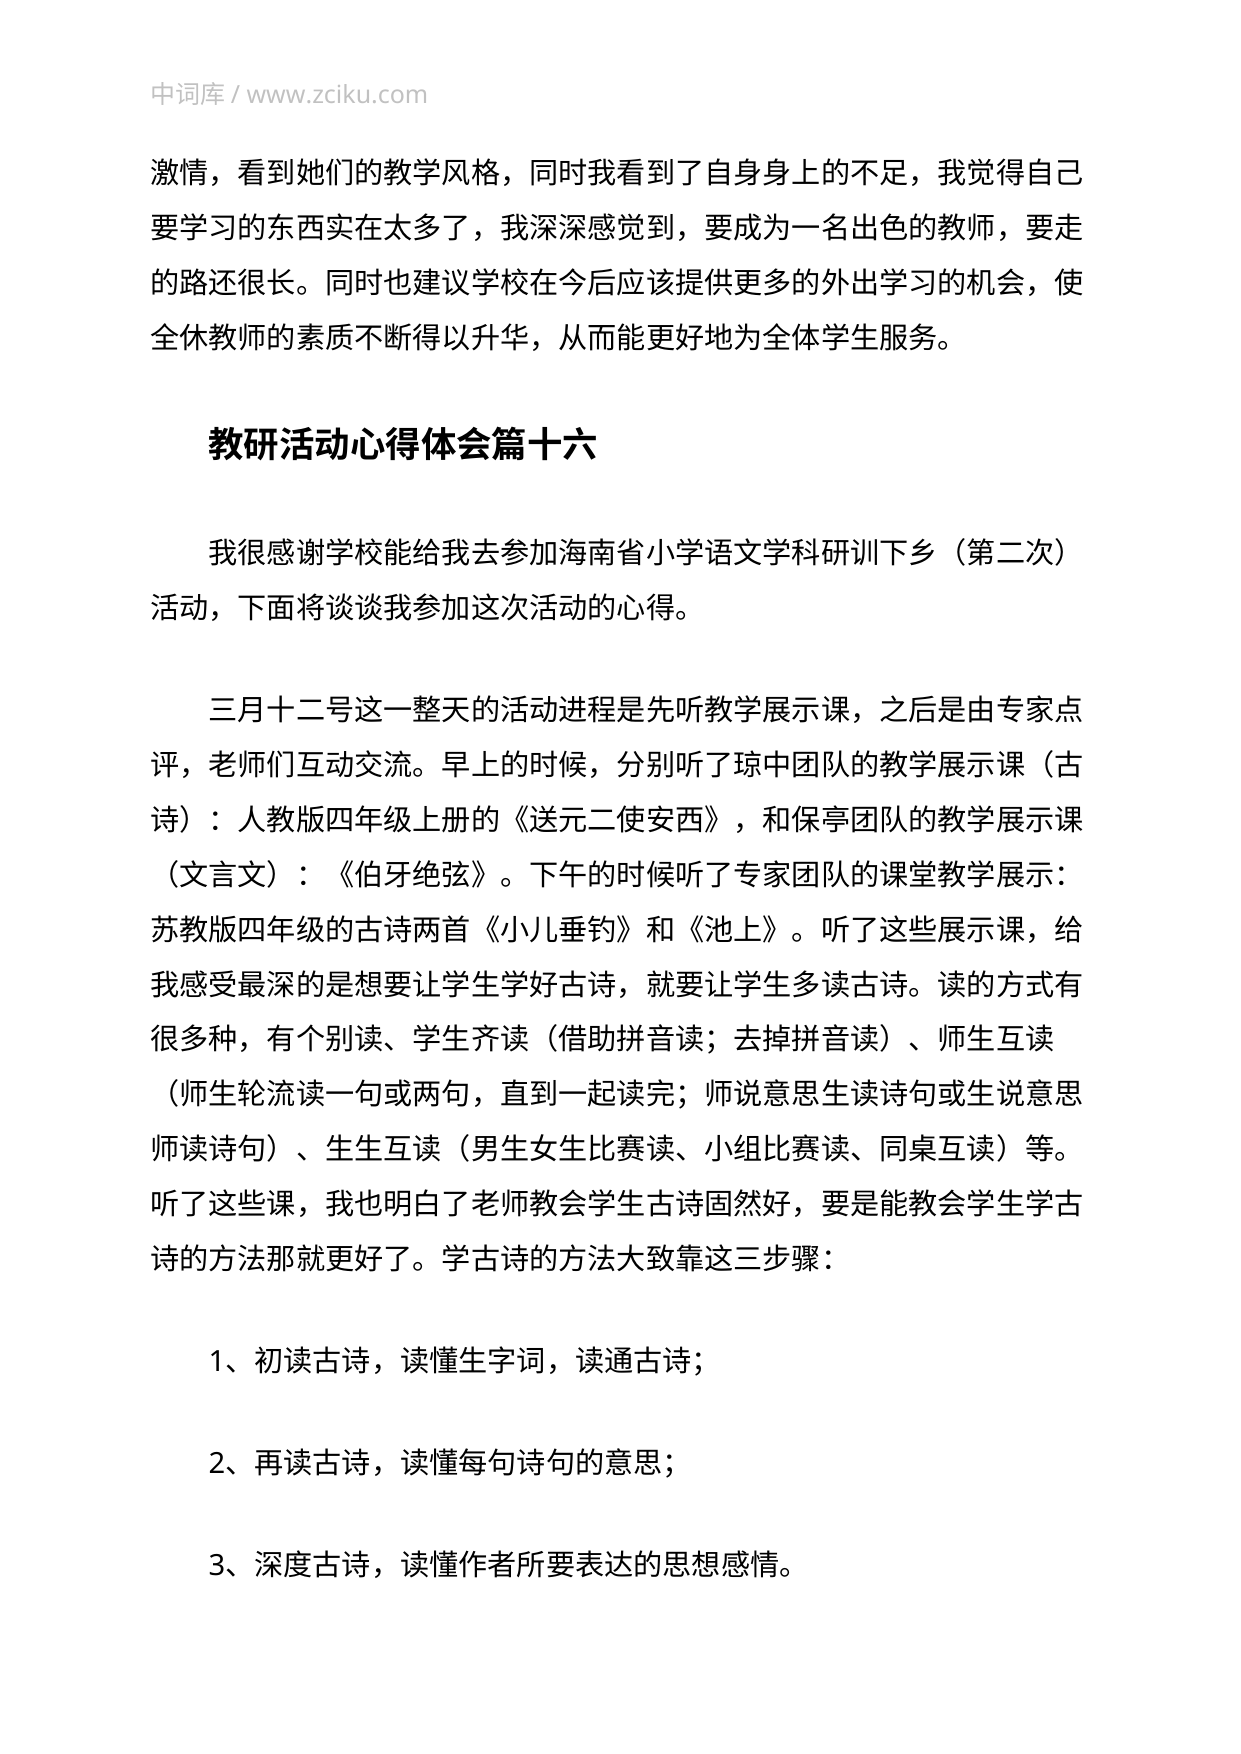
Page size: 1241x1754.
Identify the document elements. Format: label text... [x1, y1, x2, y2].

text 3、深度古诗，读懂作者所要表达的思想感情。 [150, 1541, 1090, 1584]
text 我很感谢学校能给我去参加海南省小学语文学科研训下乡（第二次）活动，下面将谈谈我参加这次活动的心得。 [150, 530, 1090, 627]
text 2、再读古诗，读懂每句诗句的意思； [150, 1439, 1090, 1482]
text 三月十二号这一整天的活动进程是先听教学展示课，之后是由专家点评，老师们互动交流。早上的时候，分别听了琼中团队的教学展示课（古诗）：人教版四年级上册的《送元二使安西》，和保亭团队的教学展示课（文言文）：《伯牙绝弦》。下午的时候听了专家团队的课堂教学展示：苏教版四年级的古诗两首《小儿垂钓》和《池上》。听了这些展示课，给我感受最深的是想要让学生学好古诗，就要让学生多读古诗。读的方式有很多种，有个别读、学生齐读（借助拼音读；去掉拼音读）、师生互读（师生轮流读一句或两句，直到一起读完；师说意思生读诗句或生说意思师读诗句）、生生互读（男生女生比赛读、小组比赛读、同桌互读）等。听了这些课，我也明白了老师教会学生古诗固然好，要是能教会学生学古诗的方法那就更好了。学古诗的方法大致靠这三步骤： [150, 687, 1090, 1278]
text 教研活动心得体会篇十六 [150, 416, 1090, 468]
text 1、初读古诗，读懂生字词，读通古诗； [150, 1337, 1090, 1380]
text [150, 150, 1090, 357]
